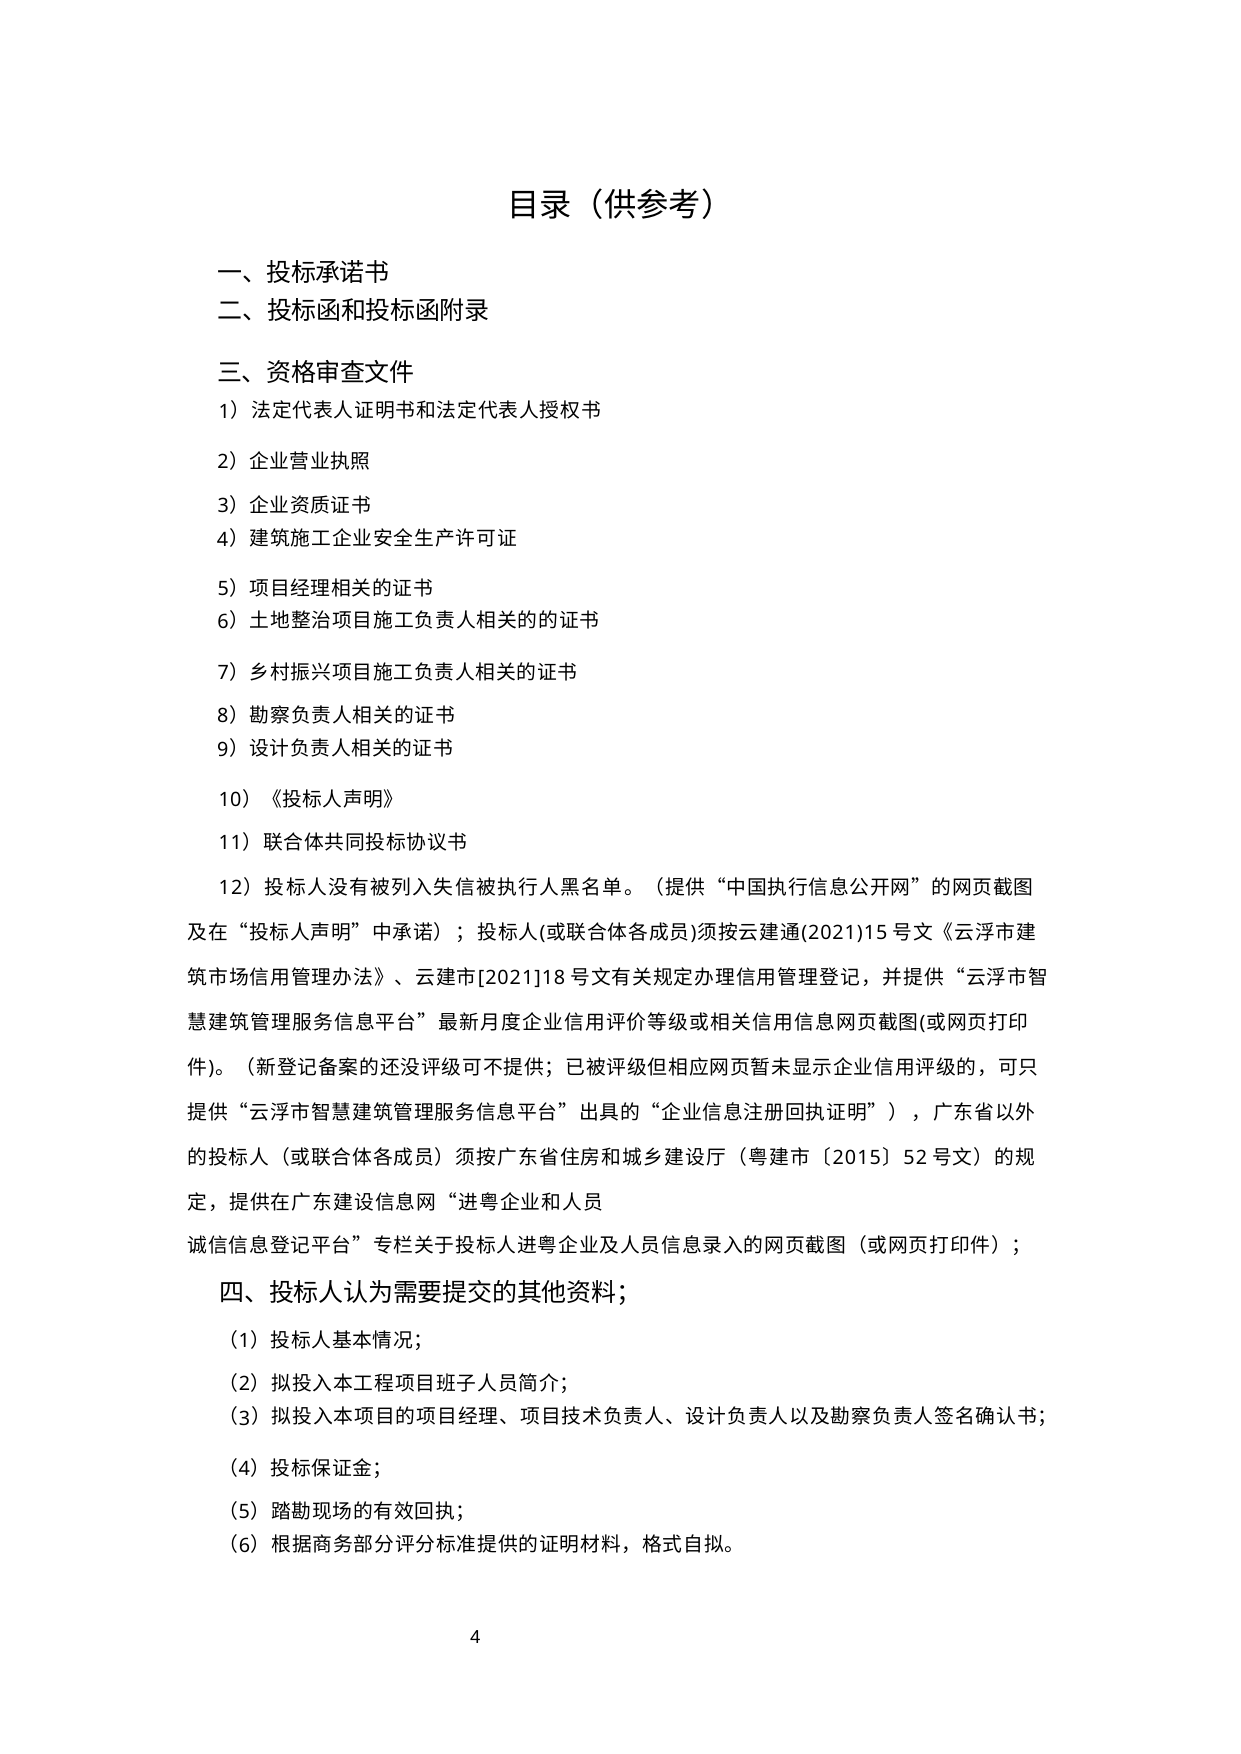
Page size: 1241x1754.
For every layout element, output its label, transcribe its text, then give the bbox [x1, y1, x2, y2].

text 2）企业营业执照 [217, 447, 1053, 474]
text 1）法定代表人证明书和法定代表人授权书 [218, 407, 1053, 447]
text 5）项目经理相关的证书 [217, 574, 1053, 601]
text 6）土地整治项目施工负责人相关的的证书 [217, 617, 1053, 658]
text （2）拟投入本工程项目班子人员简介； [218, 1369, 1053, 1396]
text 4）建筑施工企业安全生产许可证 [217, 533, 1053, 574]
text 二、投标函和投标函附录 [217, 306, 1053, 355]
text 11）联合体共同投标协议书 [218, 828, 1053, 855]
text 7）乡村振兴项目施工负责人相关的证书 [217, 658, 1053, 685]
text 12）投标人没有被列入失信被执行人黑名单。（提供“中国执行信息公开网”的网页截图及在“投标人声明”中承诺）；投标人(或联合体各成员)须按云建通(2021)15号文《云浮市建筑市场信用管理办法》、云建市[2021]18号文有关规定办理信用管理登记，并提供“云浮市智慧建筑管理服务信息平台”最新月度企业信用评价等级或相关信用信息网页截图(或网页打印件)。（新登记备案的还没评级可不提供；已被评级但相应网页暂未显示企业信用评级的，可只提供“云浮市智慧建筑管理服务信息平台”出具的“企业信息注册回执证明”），广东省以外的投标人（或联合体各成员）须按广东省住房和城乡建设厅（粤建市〔2015〕52号文）的规定，提供在广东建设信息网“进粤企业和人员 [187, 871, 1053, 1215]
text 10）《投标人声明》 [218, 785, 1053, 812]
text （3）拟投入本项目的项目经理、项目技术负责人、设计负责人以及勘察负责人签名确认书； [218, 1413, 1053, 1453]
text （4）投标保证金； [218, 1453, 1053, 1480]
text 三、资格审查文件 [217, 355, 1053, 388]
text （1）投标人基本情况； [218, 1326, 1053, 1353]
text 一、投标承诺书 [217, 255, 1053, 288]
text 3）企业资质证书 [217, 491, 1053, 517]
text 目录（供参考） [187, 179, 1053, 226]
text 诚信信息登记平台”专栏关于投标人进粤企业及人员信息录入的网页截图（或网页打印件）； [187, 1231, 1053, 1258]
text 9）设计负责人相关的证书 [217, 744, 1053, 785]
text 四、投标人认为需要提交的其他资料； [219, 1275, 1053, 1308]
text （6）根据商务部分评分标准提供的证明材料，格式自拟。 [218, 1540, 1053, 1580]
text （5）踏勘现场的有效回执； [218, 1496, 1053, 1524]
text 8）勘察负责人相关的证书 [217, 701, 1053, 728]
